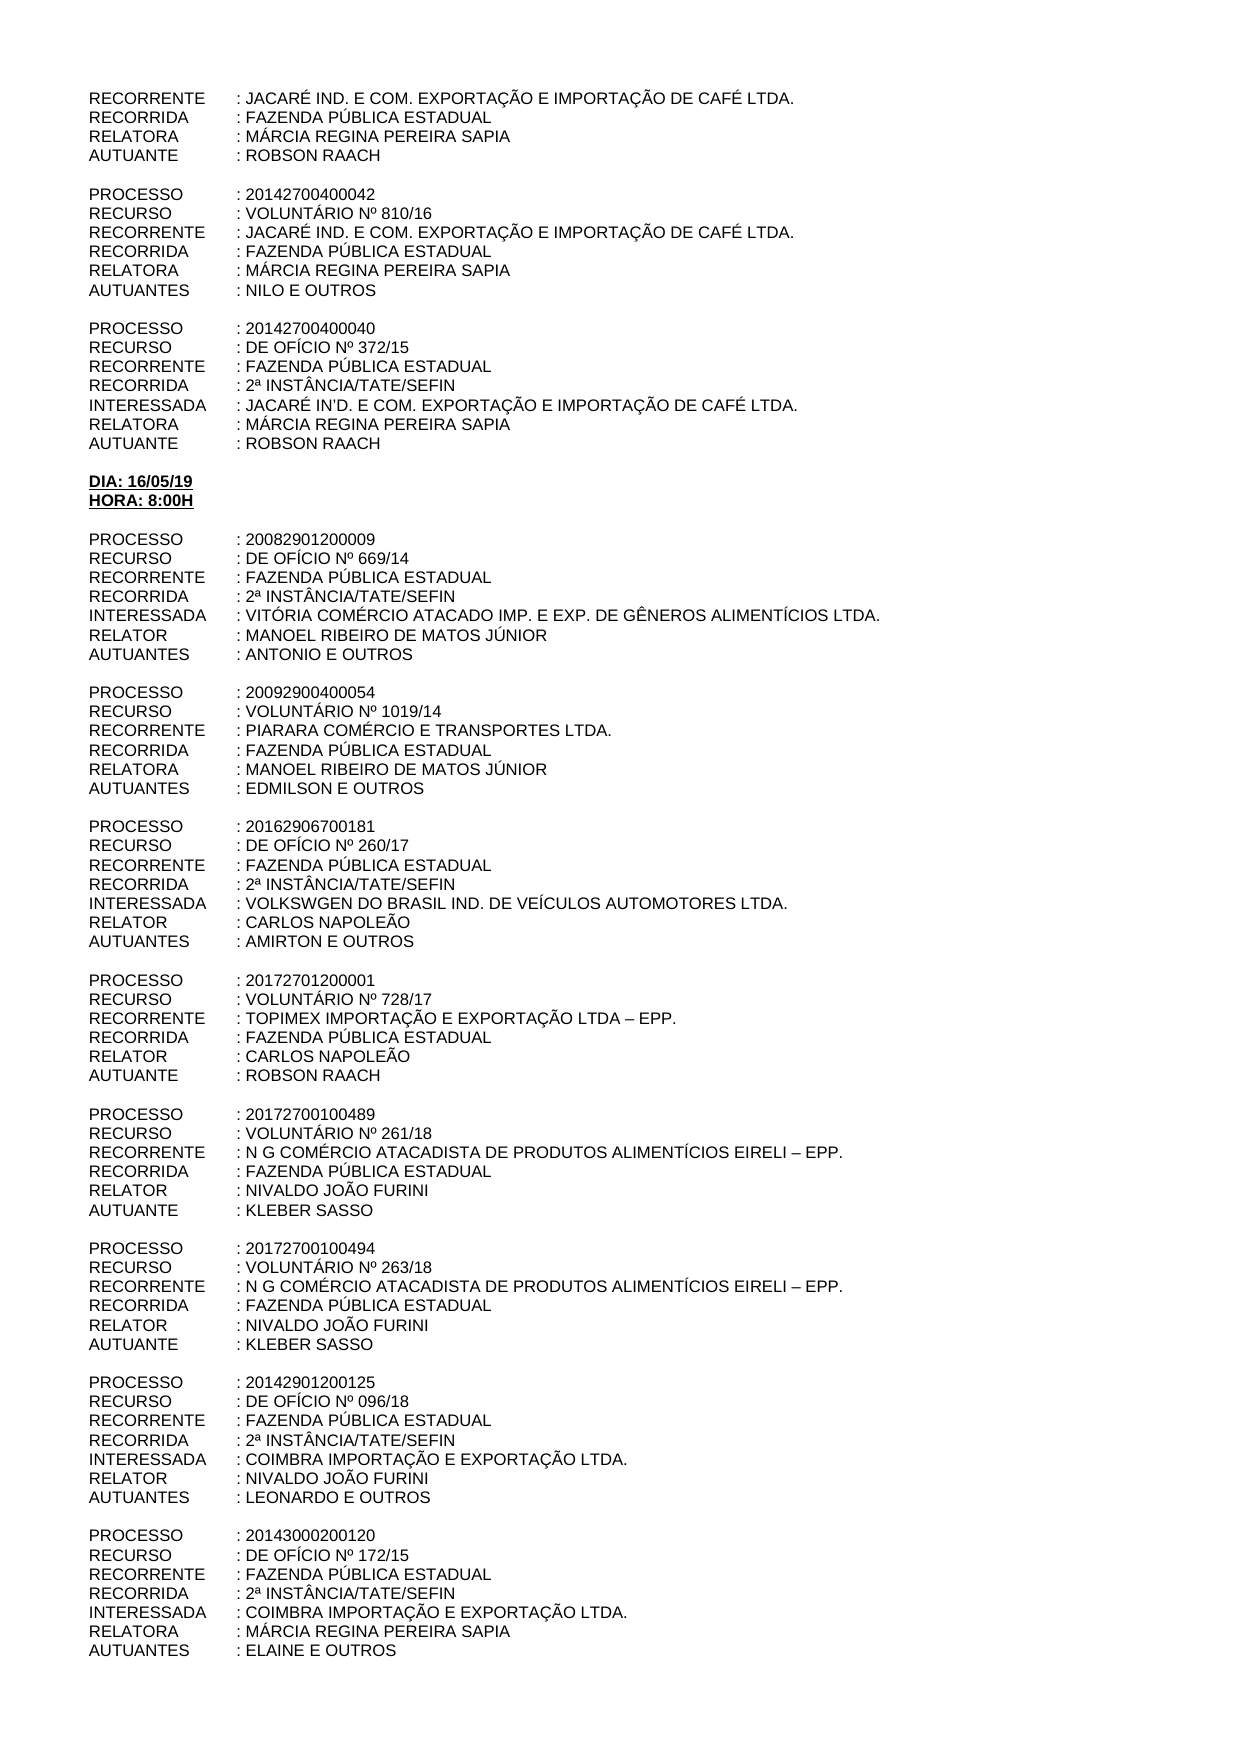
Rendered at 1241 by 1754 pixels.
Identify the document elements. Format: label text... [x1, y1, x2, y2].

text PROCESSO : 20142700400040 [89, 319, 1152, 338]
text PROCESSO : 20082901200009 [89, 529, 1152, 549]
text AUTUANTE : KLEBER SASSO [89, 1200, 1152, 1219]
text RECURSO : VOLUNTÁRIO Nº 728/17 [89, 989, 1152, 1009]
text RECURSO : DE OFÍCIO Nº 372/15 [89, 338, 1152, 357]
text RECORRENTE : FAZENDA PÚBLICA ESTADUAL [89, 1411, 1152, 1430]
text PROCESSO : 20142901200125 [89, 1373, 1152, 1392]
text AUTUANTES : ELAINE E OUTROS [89, 1641, 1152, 1660]
text RECORRIDA : 2ª INSTÂNCIA/TATE/SEFIN [89, 376, 1152, 395]
text AUTUANTES : LEONARDO E OUTROS [89, 1488, 1152, 1507]
text AUTUANTES : NILO E OUTROS [89, 280, 1152, 299]
text RECORRENTE : FAZENDA PÚBLICA ESTADUAL [89, 855, 1152, 874]
text INTERESSADA : VITÓRIA COMÉRCIO ATACADO IMP. E EXP. DE GÊNEROS ALIMENTÍCIOS LTDA. [89, 606, 1152, 625]
text INTERESSADA : COIMBRA IMPORTAÇÃO E EXPORTAÇÃO LTDA. [89, 1449, 1152, 1469]
text RECORRENTE : N G COMÉRCIO ATACADISTA DE PRODUTOS ALIMENTÍCIOS EIRELI – EPP. [89, 1277, 1152, 1296]
text RELATORA : MÁRCIA REGINA PEREIRA SAPIA [89, 261, 1152, 280]
text RELATOR : CARLOS NAPOLEÃO [89, 913, 1152, 932]
text AUTUANTE : ROBSON RAACH [89, 434, 1152, 453]
text HORA: 8:00H [89, 491, 1152, 510]
text RECURSO : DE OFÍCIO Nº 260/17 [89, 836, 1152, 855]
text RECORRENTE : PIARARA COMÉRCIO E TRANSPORTES LTDA. [89, 721, 1152, 740]
text RELATOR : NIVALDO JOÃO FURINI [89, 1181, 1152, 1200]
text RECURSO : DE OFÍCIO Nº 669/14 [89, 549, 1152, 568]
text PROCESSO : 20172700100494 [89, 1239, 1152, 1258]
text RECORRIDA : 2ª INSTÂNCIA/TATE/SEFIN [89, 1584, 1152, 1603]
text RELATOR : NIVALDO JOÃO FURINI [89, 1315, 1152, 1334]
text PROCESSO : 20092900400054 [89, 683, 1152, 702]
text RELATORA : MÁRCIA REGINA PEREIRA SAPIA [89, 1622, 1152, 1641]
text INTERESSADA : VOLKSWGEN DO BRASIL IND. DE VEÍCULOS AUTOMOTORES LTDA. [89, 894, 1152, 913]
text RECORRENTE : JACARÉ IND. E COM. EXPORTAÇÃO E IMPORTAÇÃO DE CAFÉ LTDA. [89, 223, 1152, 242]
text RECORRIDA : 2ª INSTÂNCIA/TATE/SEFIN [89, 587, 1152, 606]
text RECORRENTE : FAZENDA PÚBLICA ESTADUAL [89, 568, 1152, 587]
text AUTUANTE : ROBSON RAACH [89, 146, 1152, 165]
text DIA: 16/05/19 [89, 472, 1152, 491]
text AUTUANTES : EDMILSON E OUTROS [89, 779, 1152, 798]
text RECURSO : VOLUNTÁRIO Nº 261/18 [89, 1124, 1152, 1143]
text PROCESSO : 20172700100489 [89, 1104, 1152, 1124]
text RELATORA : MANOEL RIBEIRO DE MATOS JÚNIOR [89, 759, 1152, 779]
text RECORRENTE : JACARÉ IND. E COM. EXPORTAÇÃO E IMPORTAÇÃO DE CAFÉ LTDA. [89, 89, 1152, 108]
text RECURSO : VOLUNTÁRIO Nº 810/16 [89, 204, 1152, 223]
text RELATOR : CARLOS NAPOLEÃO [89, 1047, 1152, 1066]
text RELATOR : NIVALDO JOÃO FURINI [89, 1469, 1152, 1488]
text RECORRENTE : TOPIMEX IMPORTAÇÃO E EXPORTAÇÃO LTDA – EPP. [89, 1009, 1152, 1028]
text RECORRENTE : FAZENDA PÚBLICA ESTADUAL [89, 1564, 1152, 1584]
text RECORRIDA : FAZENDA PÚBLICA ESTADUAL [89, 1162, 1152, 1181]
text RECORRIDA : FAZENDA PÚBLICA ESTADUAL [89, 108, 1152, 127]
text RECORRIDA : 2ª INSTÂNCIA/TATE/SEFIN [89, 1430, 1152, 1449]
text RECORRIDA : FAZENDA PÚBLICA ESTADUAL [89, 242, 1152, 261]
text AUTUANTE : KLEBER SASSO [89, 1334, 1152, 1354]
text RELATORA : MÁRCIA REGINA PEREIRA SAPIA [89, 127, 1152, 146]
text INTERESSADA : COIMBRA IMPORTAÇÃO E EXPORTAÇÃO LTDA. [89, 1603, 1152, 1622]
text INTERESSADA : JACARÉ IN’D. E COM. EXPORTAÇÃO E IMPORTAÇÃO DE CAFÉ LTDA. [89, 395, 1152, 414]
text RECORRIDA : FAZENDA PÚBLICA ESTADUAL [89, 740, 1152, 759]
text AUTUANTES : AMIRTON E OUTROS [89, 932, 1152, 951]
text PROCESSO : 20172701200001 [89, 970, 1152, 989]
text RECORRENTE : N G COMÉRCIO ATACADISTA DE PRODUTOS ALIMENTÍCIOS EIRELI – EPP. [89, 1143, 1152, 1162]
text RECORRIDA : 2ª INSTÂNCIA/TATE/SEFIN [89, 874, 1152, 894]
text PROCESSO : 20143000200120 [89, 1526, 1152, 1545]
text PROCESSO : 20142700400042 [89, 184, 1152, 204]
text PROCESSO : 20162906700181 [89, 817, 1152, 836]
text AUTUANTES : ANTONIO E OUTROS [89, 644, 1152, 664]
text RECORRIDA : FAZENDA PÚBLICA ESTADUAL [89, 1028, 1152, 1047]
text RECORRIDA : FAZENDA PÚBLICA ESTADUAL [89, 1296, 1152, 1315]
text RELATORA : MÁRCIA REGINA PEREIRA SAPIA [89, 414, 1152, 434]
text RECURSO : VOLUNTÁRIO Nº 1019/14 [89, 702, 1152, 721]
text RECORRENTE : FAZENDA PÚBLICA ESTADUAL [89, 357, 1152, 376]
text RECURSO : DE OFÍCIO Nº 172/15 [89, 1545, 1152, 1564]
text AUTUANTE : ROBSON RAACH [89, 1066, 1152, 1085]
text RELATOR : MANOEL RIBEIRO DE MATOS JÚNIOR [89, 625, 1152, 644]
text RECURSO : VOLUNTÁRIO Nº 263/18 [89, 1258, 1152, 1277]
text RECURSO : DE OFÍCIO Nº 096/18 [89, 1392, 1152, 1411]
